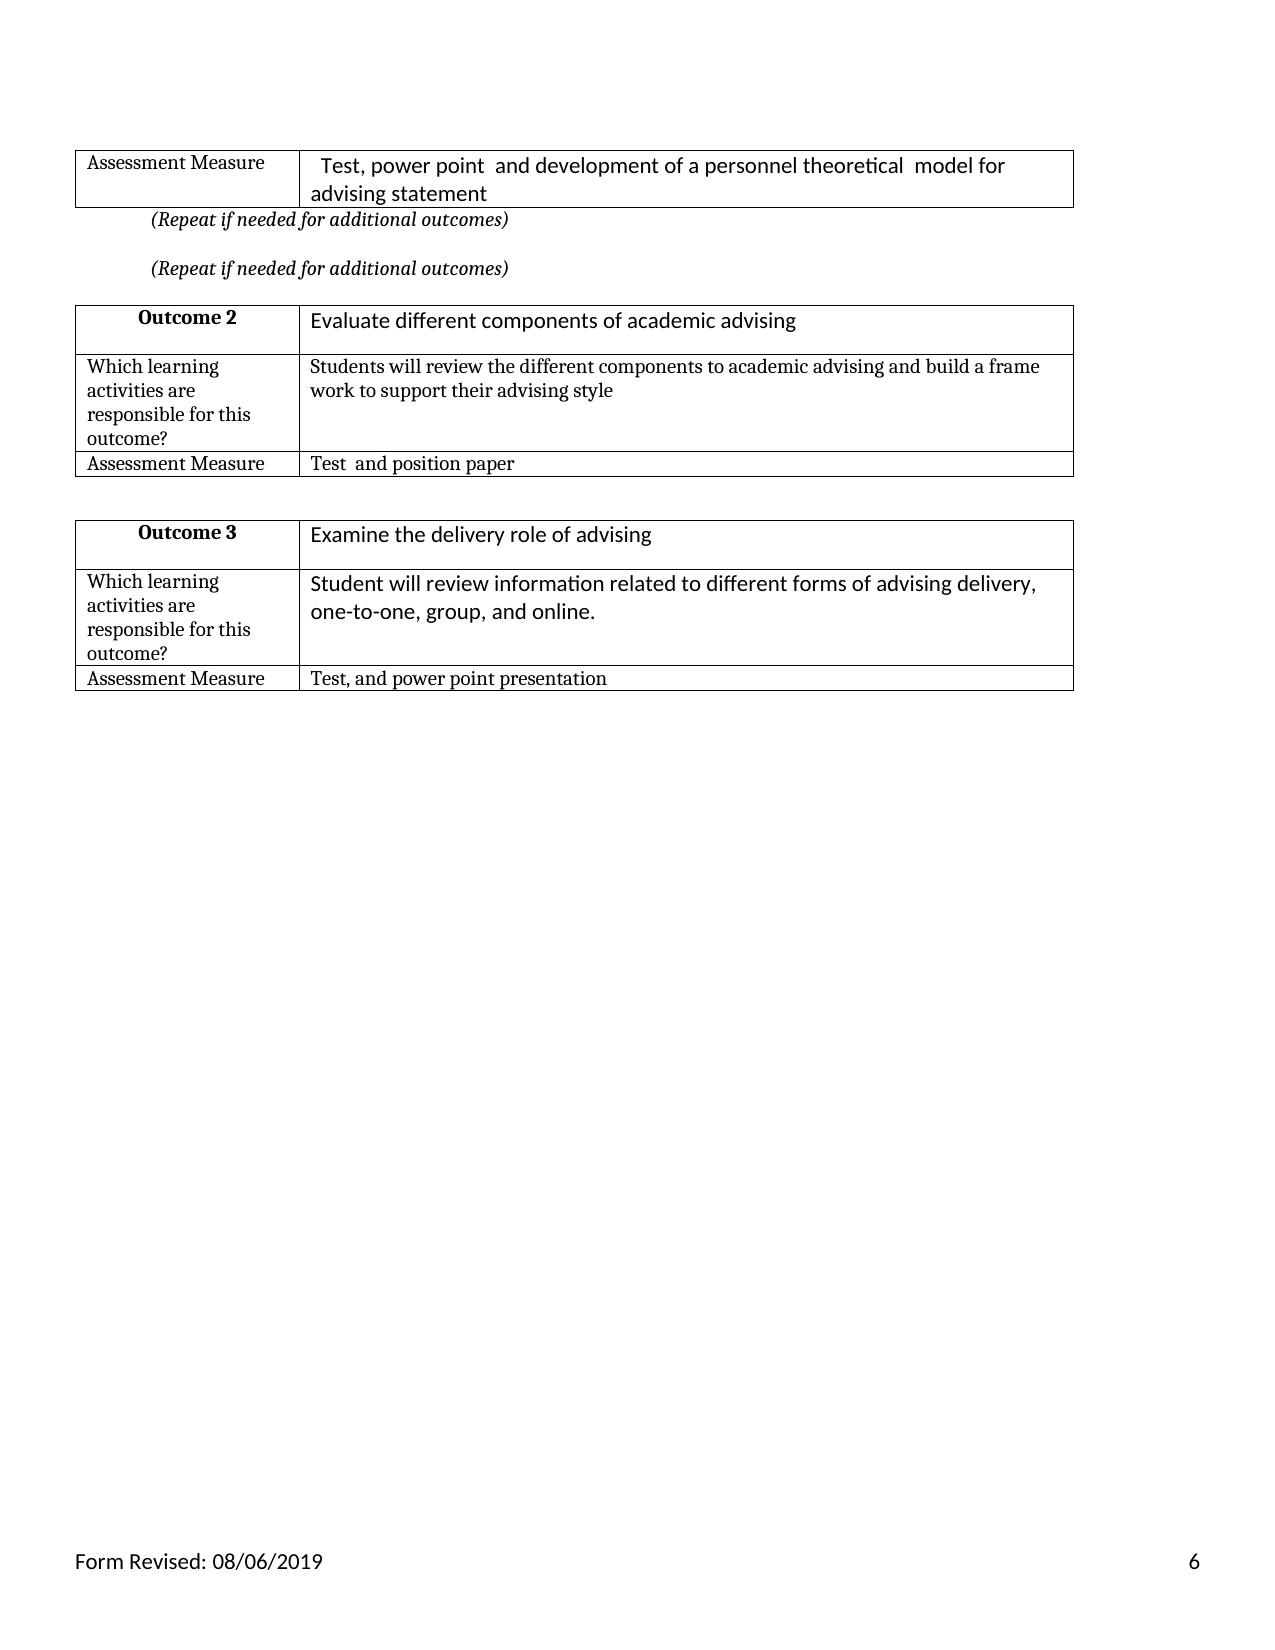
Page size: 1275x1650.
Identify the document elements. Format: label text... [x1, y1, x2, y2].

table_header Outcome 3 [76, 521, 299, 568]
table_cell Assessment Measure [76, 666, 299, 690]
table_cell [76, 355, 299, 451]
table_cell Test and position paper [300, 452, 1073, 476]
table_cell Which learning activities are responsible for this outcome? [76, 570, 299, 665]
table_cell Assessment Measure [76, 452, 299, 476]
text (Repeat if needed for additional outcomes) [75, 256, 1200, 280]
table_cell Students will review the different components to academic advising and build a frame work to support their advising style [300, 355, 1073, 451]
table_cell Test, and power point presentation [300, 666, 1073, 690]
table_header Outcome 2 [76, 306, 299, 354]
table_cell Assessment Measure [76, 151, 299, 207]
text (Repeat if needed for additional outcomes) [75, 208, 1200, 232]
